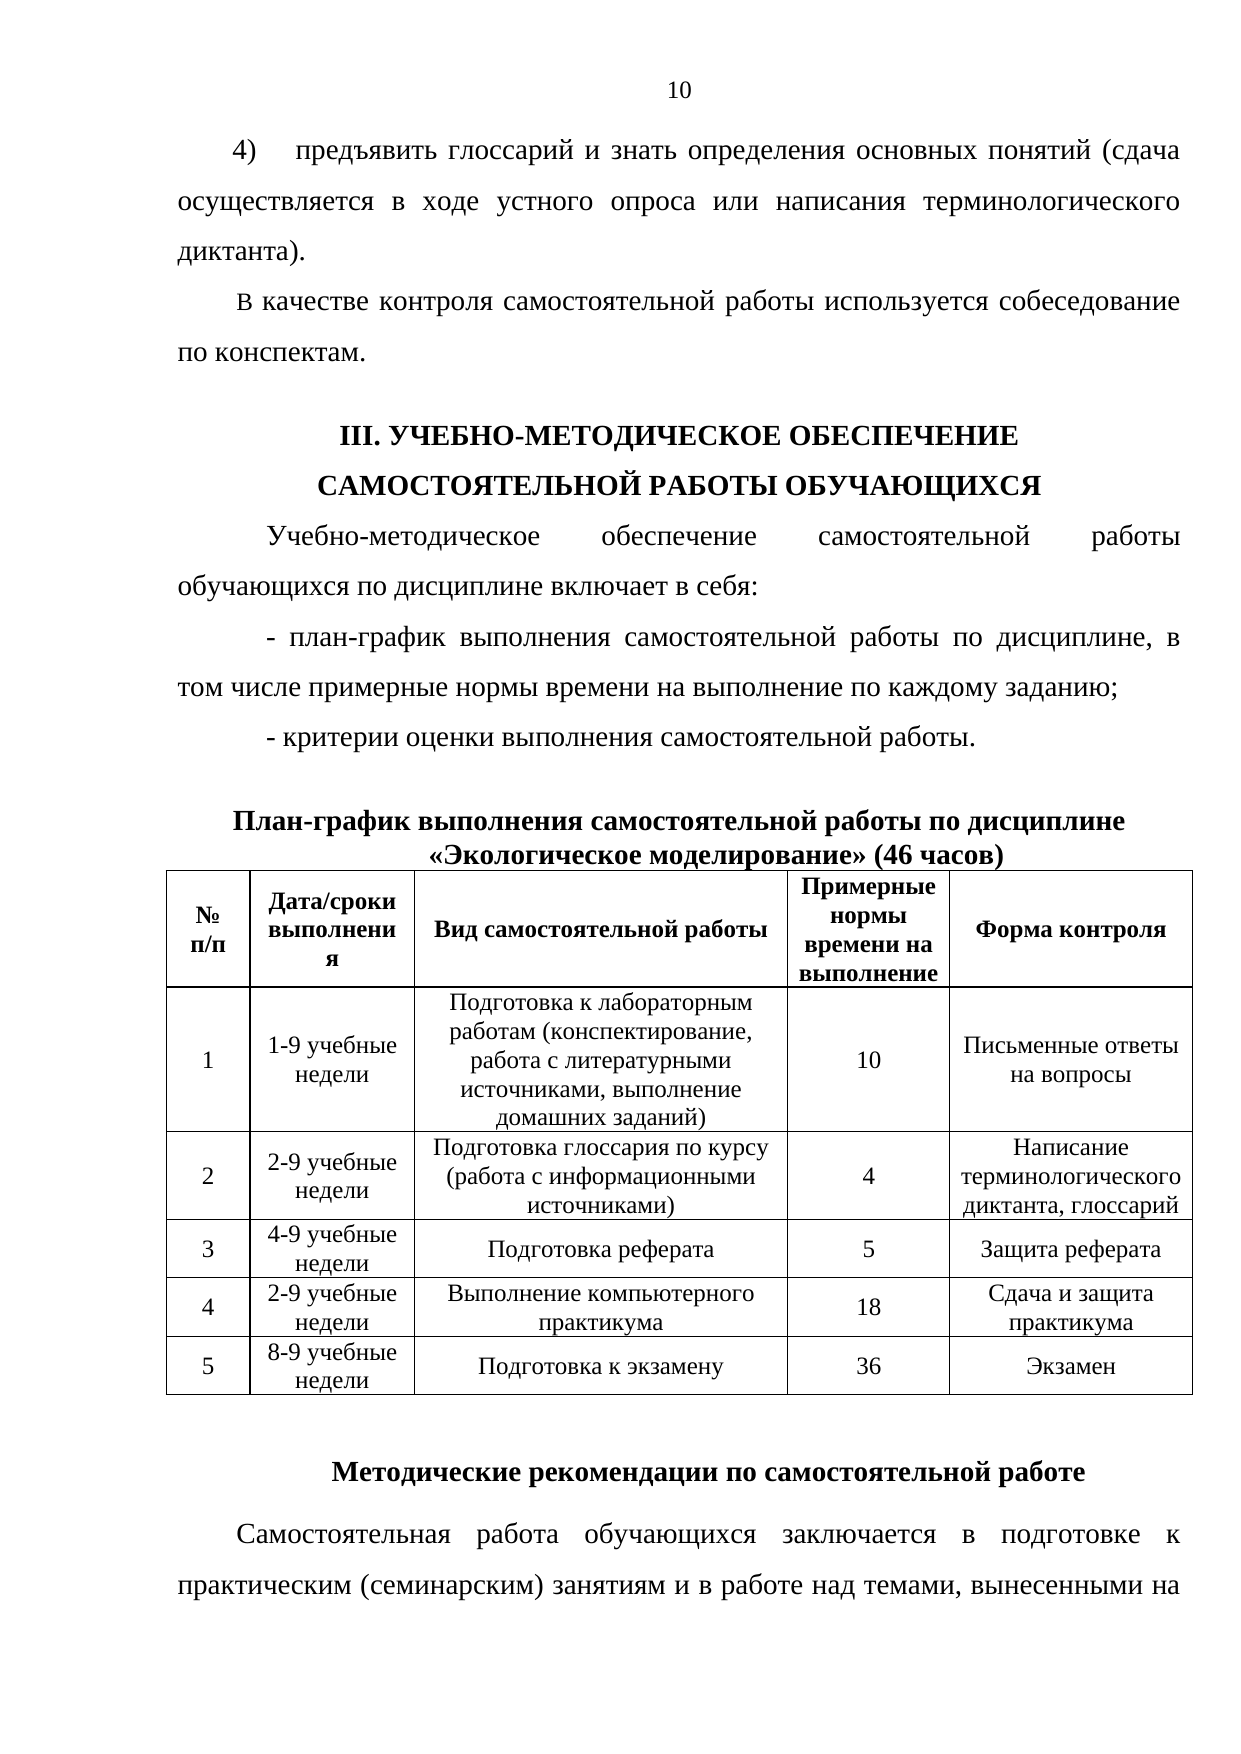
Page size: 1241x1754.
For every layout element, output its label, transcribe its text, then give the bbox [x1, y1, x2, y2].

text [177, 1517, 1181, 1600]
table_cell 4 [167, 1278, 249, 1336]
table_cell Подготовка реферата [415, 1220, 787, 1277]
table_cell 5 [788, 1220, 949, 1277]
table_header Дата/сроки выполнения [251, 871, 414, 986]
text «Экологическое моделирование» (46 часов) [177, 837, 1181, 870]
text Методические рекомендации по самостоятельной работе [177, 1454, 1181, 1487]
table_cell 1-9 учебные недели [251, 988, 414, 1131]
table_cell 8-9 учебные недели [251, 1337, 414, 1394]
list предъявить глоссарий и знать определения основных понятий (сдача осуществляется в ходе устного опроса или написания терминологического диктанта). [177, 132, 1181, 267]
table_cell Подготовка к экзамену [415, 1337, 787, 1394]
table_cell 3 [167, 1220, 249, 1277]
table_header Примерные нормы времени на выполнение [788, 871, 949, 986]
table_cell Выполнение компьютерного практикума [415, 1278, 787, 1336]
table_cell Защита реферата [950, 1220, 1192, 1277]
table_cell 5 [167, 1337, 249, 1394]
table_cell Подготовка глоссария по курсу (работа с информационными источниками) [415, 1132, 787, 1218]
table_cell 2-9 учебные недели [251, 1132, 414, 1218]
table_cell 1 [167, 988, 249, 1131]
list Учебно-методическое обеспечение самостоятельной работы обучающихся по дисциплине включает в себя: [177, 518, 1181, 602]
text План-график выполнения самостоятельной работы по дисциплине [177, 803, 1181, 837]
table_cell 2-9 учебные недели [251, 1278, 414, 1336]
table_cell 4-9 учебные недели [251, 1220, 414, 1277]
list III. УЧЕБНО-МЕТОДИЧЕСКОЕ ОБЕСПЕЧЕНИЕ САМОСТОЯТЕЛЬНОЙ РАБОТЫ ОБУЧАЮЩИХСЯ [177, 418, 1181, 501]
table_cell Письменные ответы на вопросы [950, 988, 1192, 1131]
table_cell Сдача и защита практикума [950, 1278, 1192, 1336]
table_header № п/п [167, 871, 249, 986]
table_cell 4 [788, 1132, 949, 1218]
table_cell 10 [788, 988, 949, 1131]
table_cell Экзамен [950, 1337, 1192, 1394]
table_cell Подготовка к лабораторным работам (конспектирование, работа с литературными источниками, выполнение домашних заданий) [415, 988, 787, 1131]
list - критерии оценки выполнения самостоятельной работы. [177, 719, 1181, 753]
list - план-график выполнения самостоятельной работы по дисциплине, в том числе примерные нормы времени на выполнение по каждому заданию; [177, 619, 1181, 703]
table_header Вид самостоятельной работы [415, 871, 787, 986]
table_cell 36 [788, 1337, 949, 1394]
table_header Форма контроля [950, 871, 1192, 986]
table_cell 18 [788, 1278, 949, 1336]
table_cell Написание терминологического диктанта, глоссарий [950, 1132, 1192, 1218]
text В качестве контроля самостоятельной работы используется собеседование по конспектам. [177, 283, 1181, 367]
table_cell 2 [167, 1132, 249, 1218]
